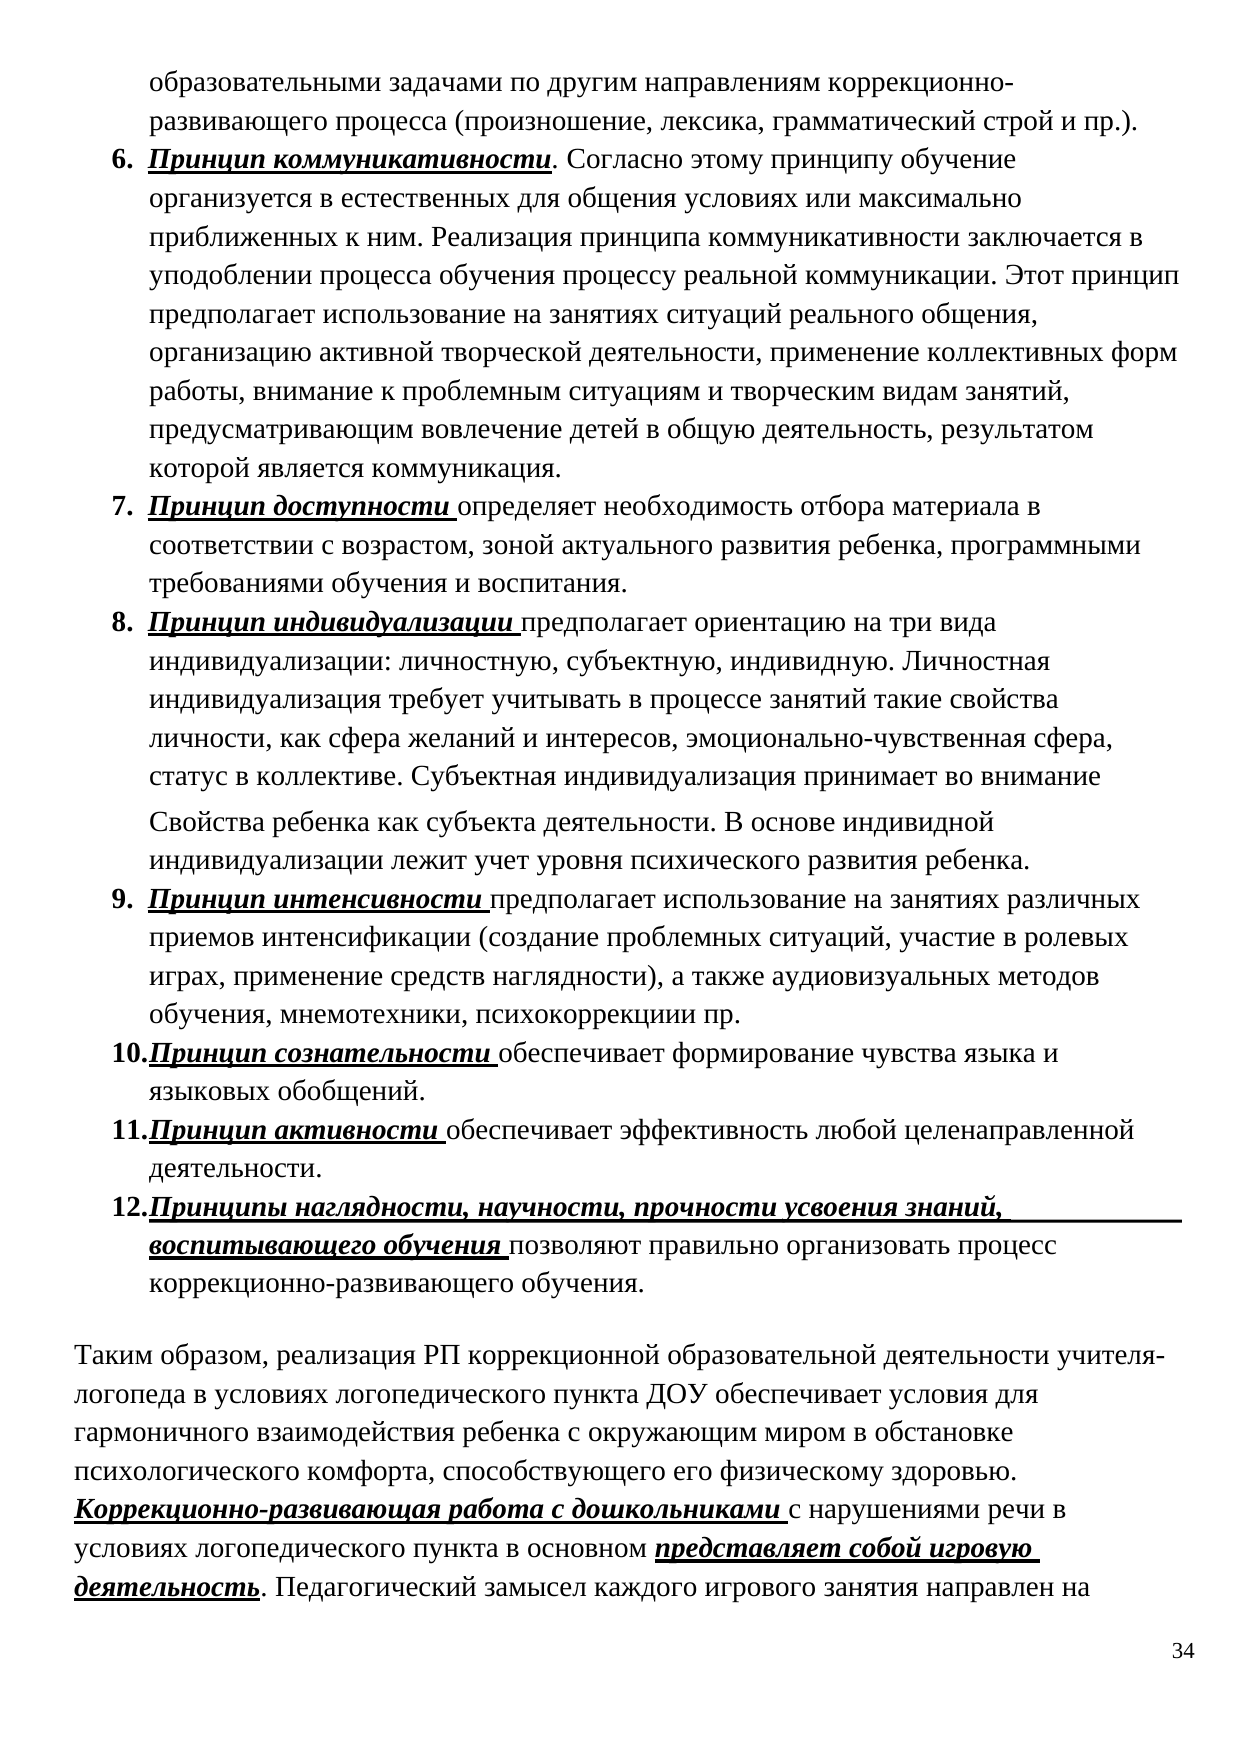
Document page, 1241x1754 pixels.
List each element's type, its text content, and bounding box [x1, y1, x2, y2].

text Свойства ребенка как субъекта деятельности. В основе индивидной индивидуализации лежит учет уровня психического развития ребенка. [149, 804, 1181, 876]
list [111, 64, 1182, 137]
list Принцип коммуникативности. Согласно этому принципу обучение организуется в естественных для общения условиях или максимально приближенных к ним. Реализация принципа коммуникативности заключается в уподоблении процесса обучения процессу реальной коммуникации. Этот принцип предполагает использование на занятиях ситуаций реального общения, организацию активной творческой деятельности, применение коллективных форм работы, внимание к проблемным ситуациям и творческим видам занятий, предусматривающим вовлечение детей в общую деятельность, результатом которой является коммуникация. [111, 142, 1181, 483]
list Принципы наглядности, научности, прочности усвоения знаний, воспитывающего обучения позволяют правильно организовать процесс коррекционно-развивающего обучения. [111, 1189, 1182, 1299]
list Принцип сознательности обеспечивает формирование чувства языка и языковых обобщений. [111, 1035, 1182, 1107]
text Таким образом, реализация РП коррекционной образовательной деятельности учителя-логопеда в условиях логопедического пункта ДОУ обеспечивает условия для гармоничного взаимодействия ребенка с окружающим миром в обстановке психологического комфорта, способствующего его физическому здоровью. [74, 1337, 1182, 1487]
list Принцип активности обеспечивает эффективность любой целенаправленной деятельности. [111, 1112, 1181, 1184]
list Принцип доступности определяет необходимость отбора материала в соответствии с возрастом, зоной актуального развития ребенка, программными требованиями обучения и воспитания. [111, 488, 1182, 599]
list Принцип интенсивности предполагает использование на занятиях различных приемов интенсификации (создание проблемных ситуаций, участие в ролевых играх, применение средств наглядности), а также аудиовизуальных методов обучения, мнемотехники, психокоррекциии пр. [111, 881, 1182, 1030]
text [74, 1492, 1182, 1602]
list Принцип индивидуализации предполагает ориентацию на три вида индивидуализации: личностную, субъектную, индивидную. Личностная индивидуализация требует учитывать в процессе занятий такие свойства личности, как сфера желаний и интересов, эмоционально-чувственная сфера, статус в коллективе. Субъектная индивидуализация принимает во внимание [111, 604, 1182, 792]
